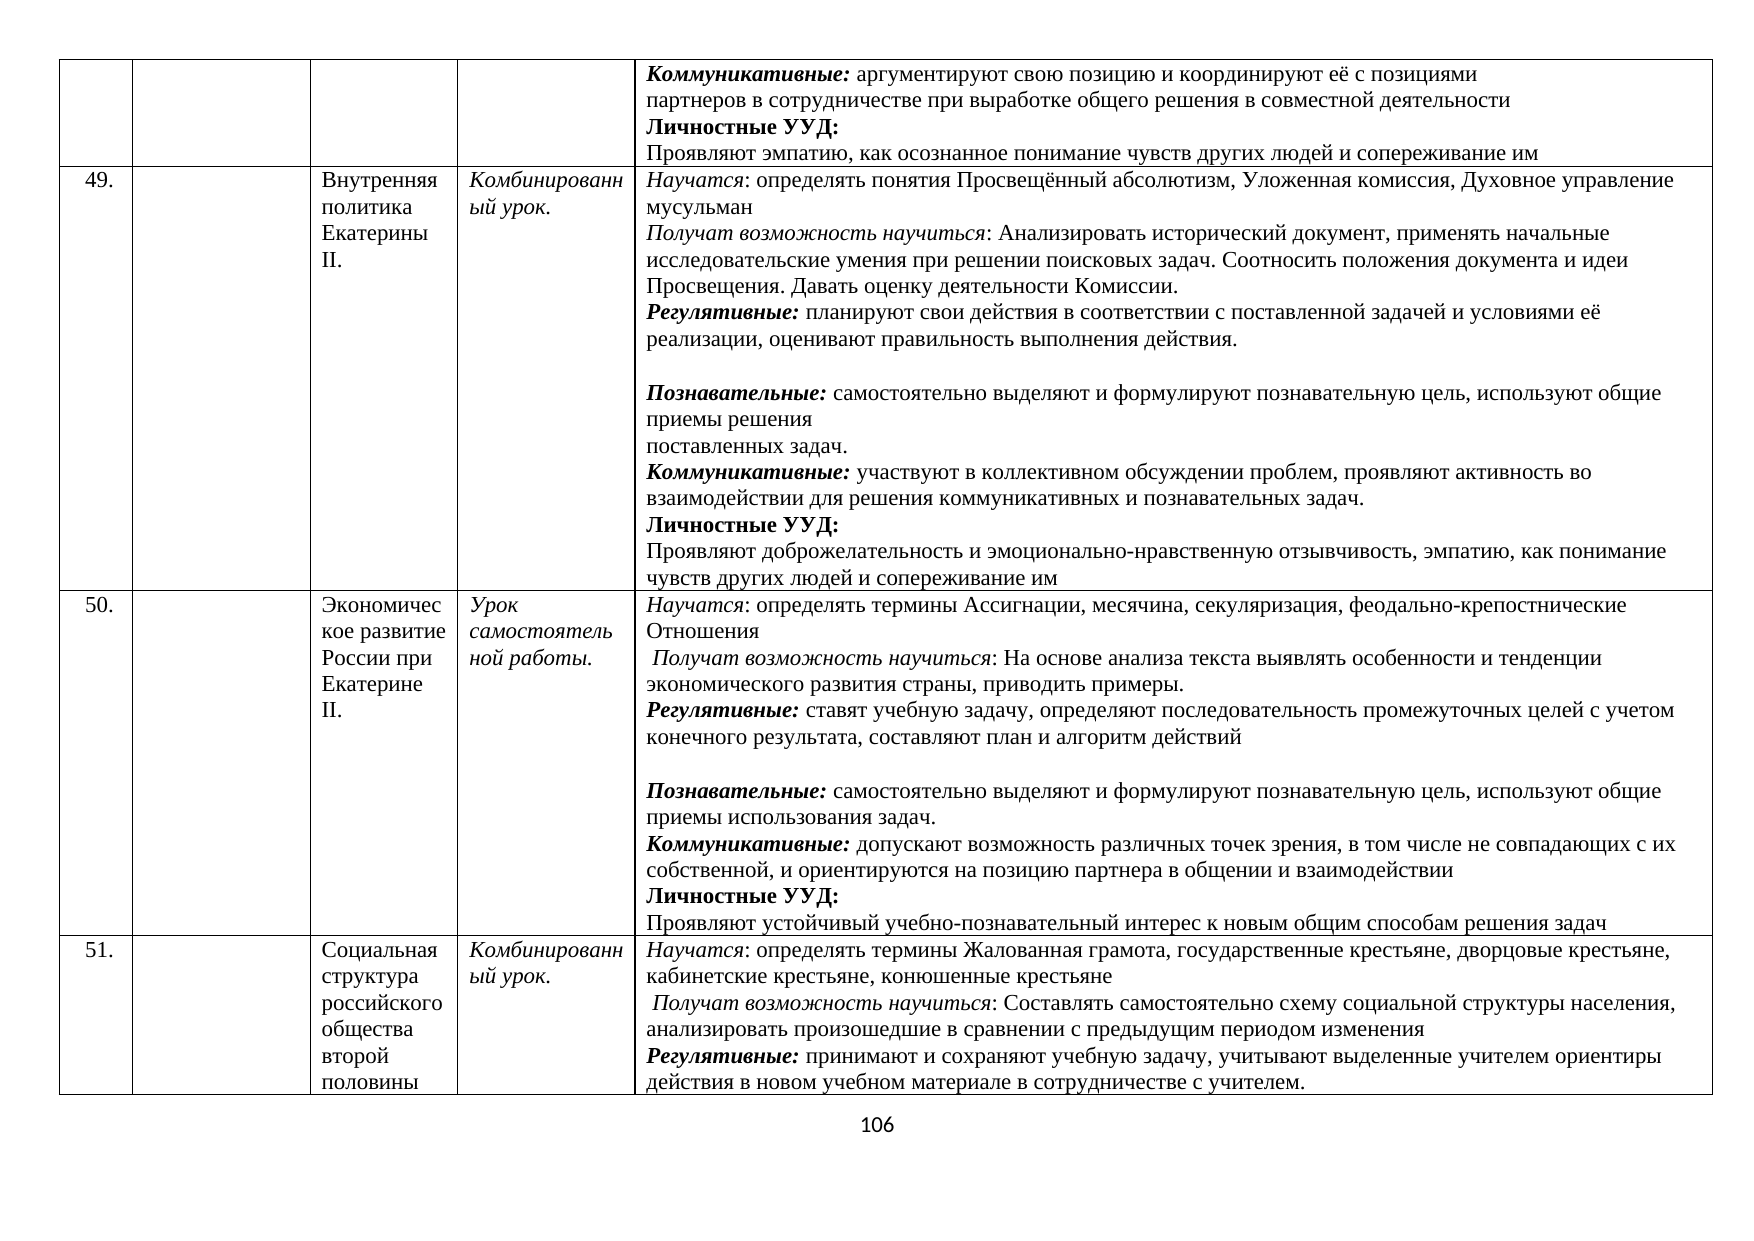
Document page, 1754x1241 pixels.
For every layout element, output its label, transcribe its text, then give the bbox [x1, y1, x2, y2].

table_cell [60, 60, 132, 166]
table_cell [311, 60, 457, 166]
table_cell [60, 936, 132, 1094]
table_cell [60, 591, 132, 935]
table_cell [133, 60, 310, 166]
table_cell Научатся: определять понятия Просвещённый абсолютизм, Уложенная комиссия, Духовное управление мусульман Получат возможность научиться: Анализировать исторический документ, применять начальные исследовательские умения при решении поисковых задач. Соотносить положения документа и идеи Просвещения. Давать оценку деятельности Комиссии. Регулятивные: планируют свои действия в соответствии с поставленной задачей и условиями её реализации, оценивают правильность выполнения действия. Познавательные: самостоятельно выделяют и формулируют познавательную цель, используют общие приемы решения поставленных задач. Коммуникативные: участвуют в коллективном обсуждении проблем, проявляют активность во взаимодействии для решения коммуникативных и познавательных задач. Личностные УУД: Проявляют доброжелательность и эмоционально-нравственную отзывчивость, эмпатию, как понимание чувств других людей и сопереживание им [636, 167, 1712, 590]
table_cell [636, 936, 1712, 1094]
table_cell Комбинированный урок. [458, 167, 634, 590]
table_cell [133, 167, 310, 590]
table_cell Научатся: определять термины Ассигнации, месячина, секуляризация, феодально-крепостнические Отношения Получат возможность научиться: На основе анализа текста выявлять особенности и тенденции экономического развития страны, приводить примеры. Регулятивные: ставят учебную задачу, определяют последовательность промежуточных целей с учетом конечного результата, составляют план и алгоритм действий Познавательные: самостоятельно выделяют и формулируют познавательную цель, используют общие приемы использования задач. Коммуникативные: допускают возможность различных точек зрения, в том числе не совпадающих с их собственной, и ориентируются на позицию партнера в общении и взаимодействии Личностные УУД: Проявляют устойчивый учебно-познавательный интерес к новым общим способам решения задач [636, 591, 1712, 935]
table_cell Экономическое развитие России при Екатерине II. [311, 591, 457, 935]
table_cell Урок самостоятельной работы. [458, 591, 634, 935]
table_cell Внутренняя политика Екатерины II. [311, 167, 457, 590]
table_cell [133, 936, 310, 1094]
table_cell [133, 591, 310, 935]
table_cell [458, 936, 634, 1094]
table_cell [311, 936, 457, 1094]
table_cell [636, 60, 1712, 166]
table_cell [458, 60, 634, 166]
table_cell [60, 167, 132, 590]
